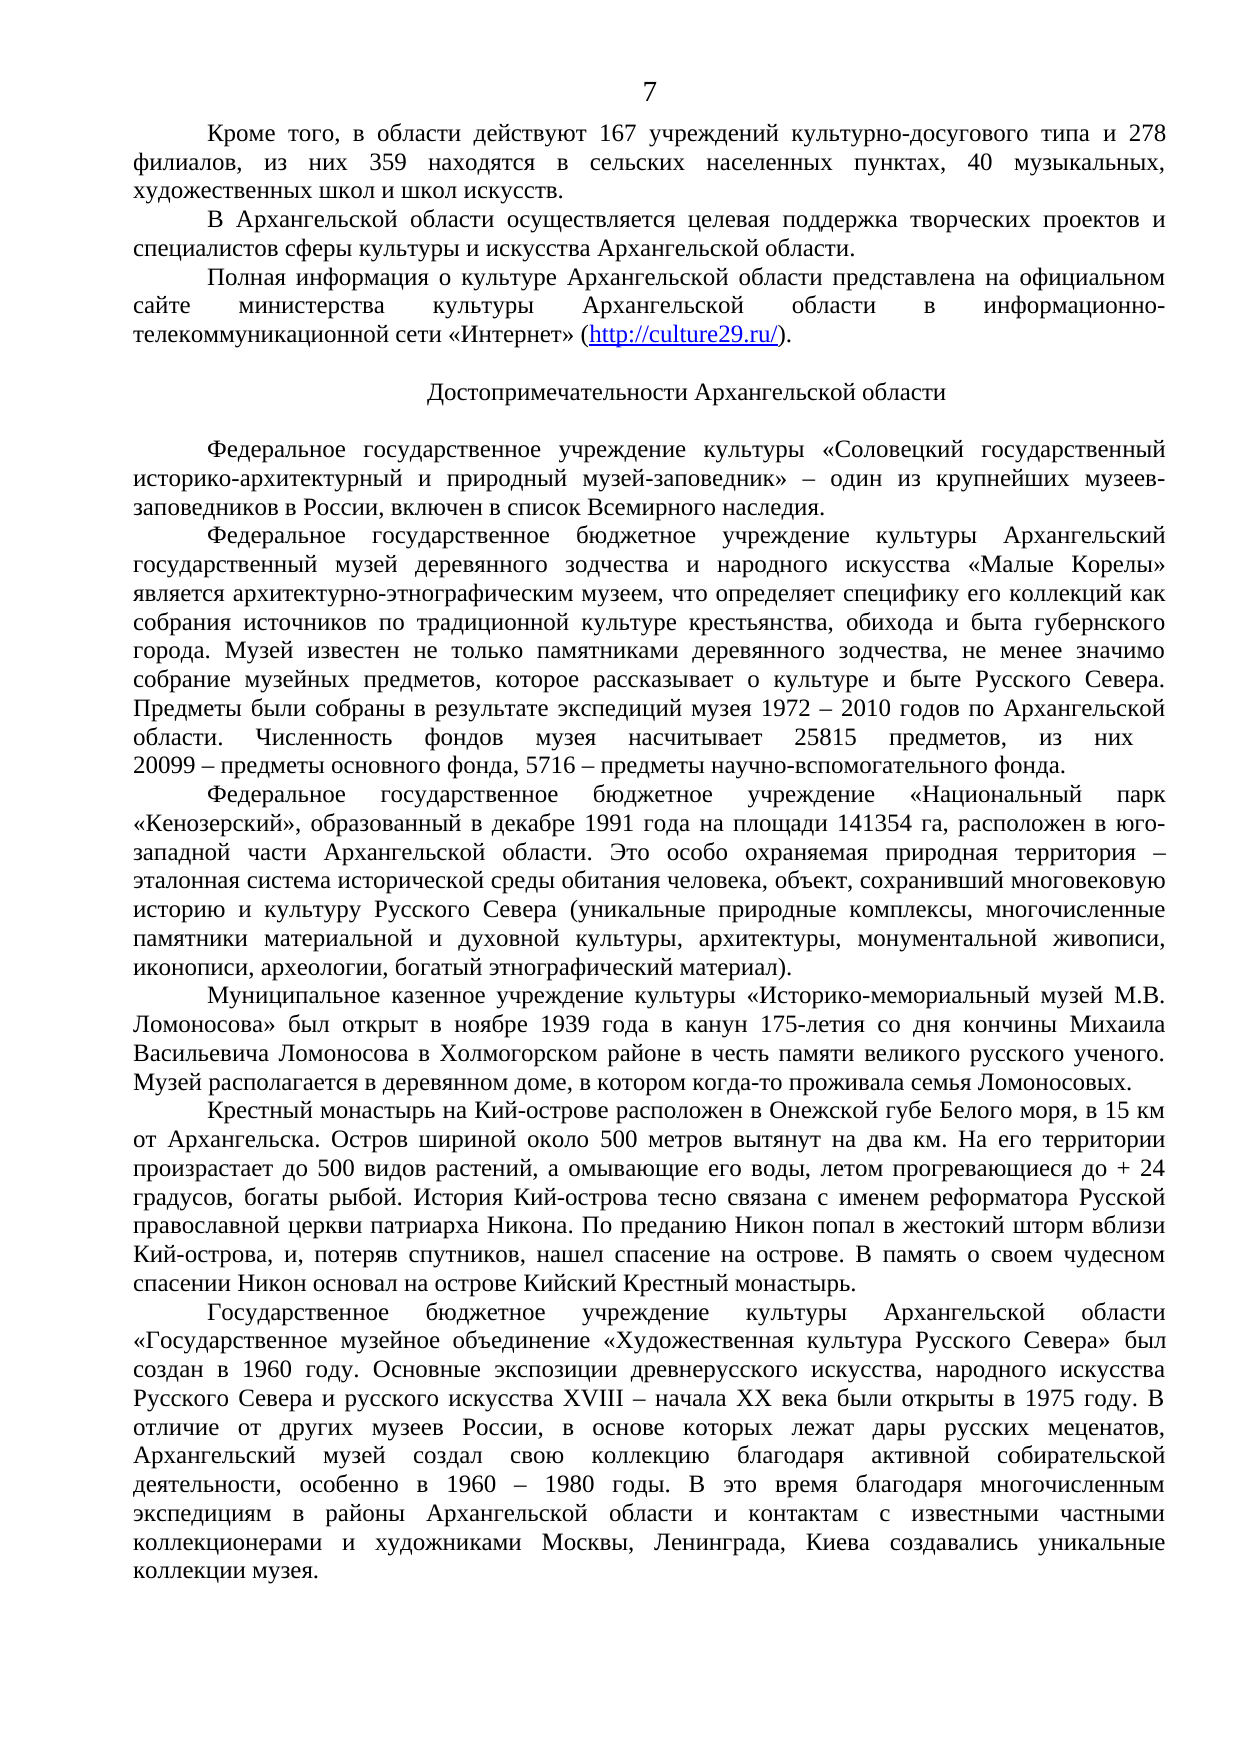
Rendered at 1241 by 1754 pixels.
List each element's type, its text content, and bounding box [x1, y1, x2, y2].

text Федеральное государственное бюджетное учреждение культуры Архангельский государственный музей деревянного зодчества и народного искусства «Малые Корелы» является архитектурно-этнографическим музеем, что определяет специфику его коллекций как собрания источников по традиционной культуре крестьянства, обихода и быта губернского города. Музей известен не только памятниками деревянного зодчества, не менее значимо собрание музейных предметов, которое рассказывает о культуре и быте Русского Севера. Предметы были собраны в результате экспедиций музея 1972 – 2010 годов по Архангельской области. Численность фондов музея насчитывает 25815 предметов, из них 20099 – предметы основного фонда, 5716 – предметы научно-вспомогательного фонда. [133, 521, 1166, 779]
text Крестный монастырь на Кий-острове расположен в Онежской губе Белого моря, в 15 км от Архангельска. Остров шириной около 500 метров вытянут на два км. На его территории произрастает до 500 видов растений, а омывающие его воды, летом прогревающиеся до + 24 градусов, богаты рыбой. История Кий-острова тесно связана с именем реформатора Русской православной церкви патриарха Никона. По преданию Никон попал в жестокий шторм вблизи Кий-острова, и, потеряв спутников, нашел спасение на острове. В память о своем чудесном спасении Никон основал на острове Кийский Крестный монастырь. [133, 1096, 1166, 1297]
text Федеральное государственное учреждение культуры «Соловецкий государственный историко-архитектурный и природный музей-заповедник» – один из крупнейших музеев-заповедников в России, включен в список Всемирного наследия. [133, 434, 1166, 521]
text Государственное бюджетное учреждение культуры Архангельской области «Государственное музейное объединение «Художественная культура Русского Севера» был создан в 1960 году. Основные экспозиции древнерусского искусства, народного искусства Русского Севера и русского искусства XVIII – начала XX века были открыты в 1975 году. В отличие от других музеев России, в основе которых лежат дары русских меценатов, Архангельский музей создал свою коллекцию благодаря активной собирательской деятельности, особенно в 1960 – 1980 годы. В это время благодаря многочисленным экспедициям в районы Архангельской области и контактам с известными частными коллекционерами и художниками Москвы, Ленинграда, Киева создавались уникальные коллекции музея. [133, 1297, 1166, 1584]
text Федеральное государственное бюджетное учреждение «Национальный парк «Кенозерский», образованный в декабре 1991 года на площади 141354 га, расположен в юго-западной части Архангельской области. Это особо охраняемая природная территория – эталонная система исторической среды обитания человека, объект, сохранивший многовековую историю и культуру Русского Севера (уникальные природные комплексы, многочисленные памятники материальной и духовной культуры, архитектуры, монументальной живописи, иконописи, археологии, богатый этнографический материал). [133, 779, 1166, 981]
text Полная информация о культуре Архангельской области представлена на официальном сайте министерства культуры Архангельской области в информационно-телекоммуникационной сети «Интернет» (http://culture29.ru/). [133, 262, 1166, 348]
text Муниципальное казенное учреждение культуры «Историко-мемориальный музей М.В. Ломоносова» был открыт в ноябре 1939 года в канун 175-летия со дня кончины Михаила Васильевича Ломоносова в Холмогорском районе в честь памяти великого русского ученого. Музей располагается в деревянном доме, в котором когда-то проживала семья Ломоносовых. [133, 981, 1166, 1096]
text Достопримечательности Архангельской области [133, 377, 1166, 406]
text Кроме того, в области действуют 167 учреждений культурно-досугового типа и 278 филиалов, из них 359 находятся в сельских населенных пунктах, 40 музыкальных, художественных школ и школ искусств. [133, 118, 1166, 204]
text В Архангельской области осуществляется целевая поддержка творческих проектов и специалистов сферы культуры и искусства Архангельской области. [133, 204, 1166, 262]
